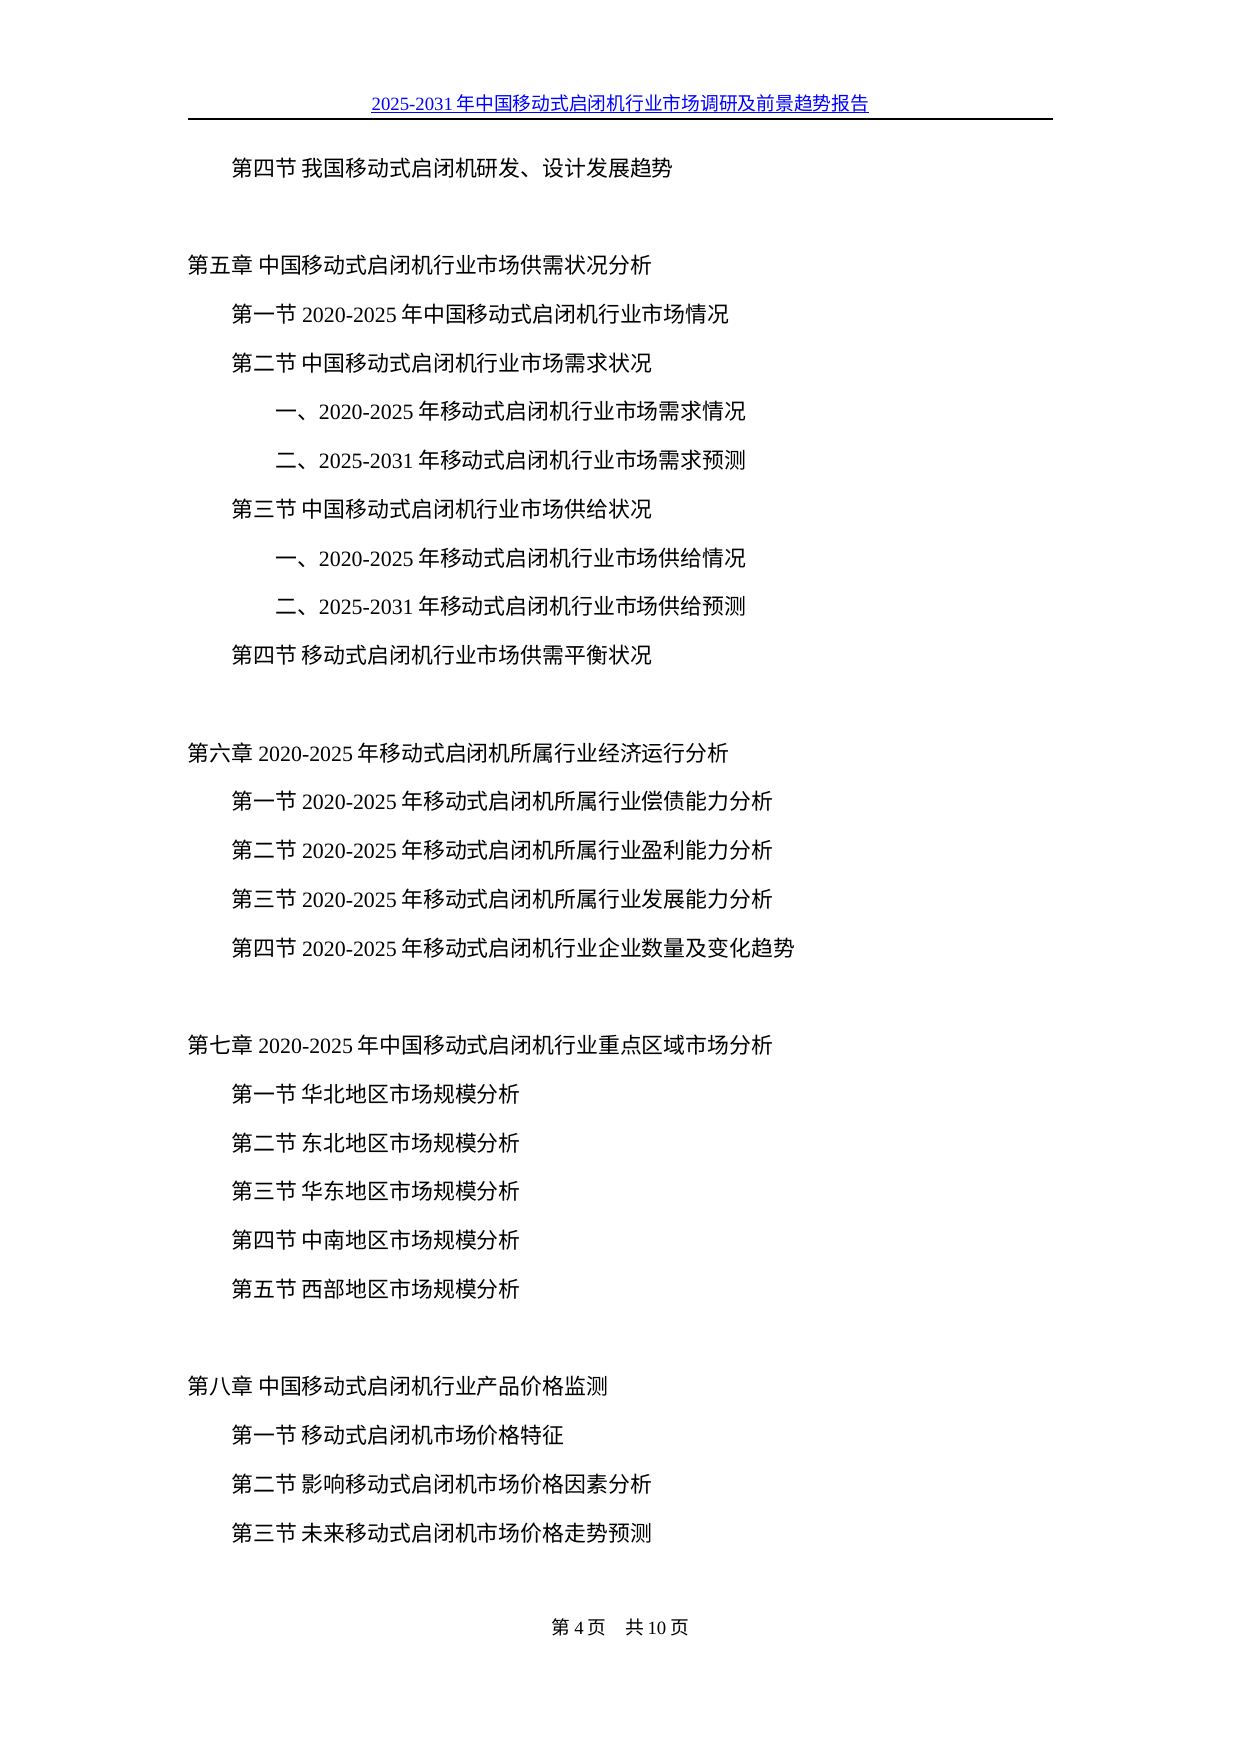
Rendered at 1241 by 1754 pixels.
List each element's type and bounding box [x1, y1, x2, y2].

text [187, 150, 1053, 1548]
